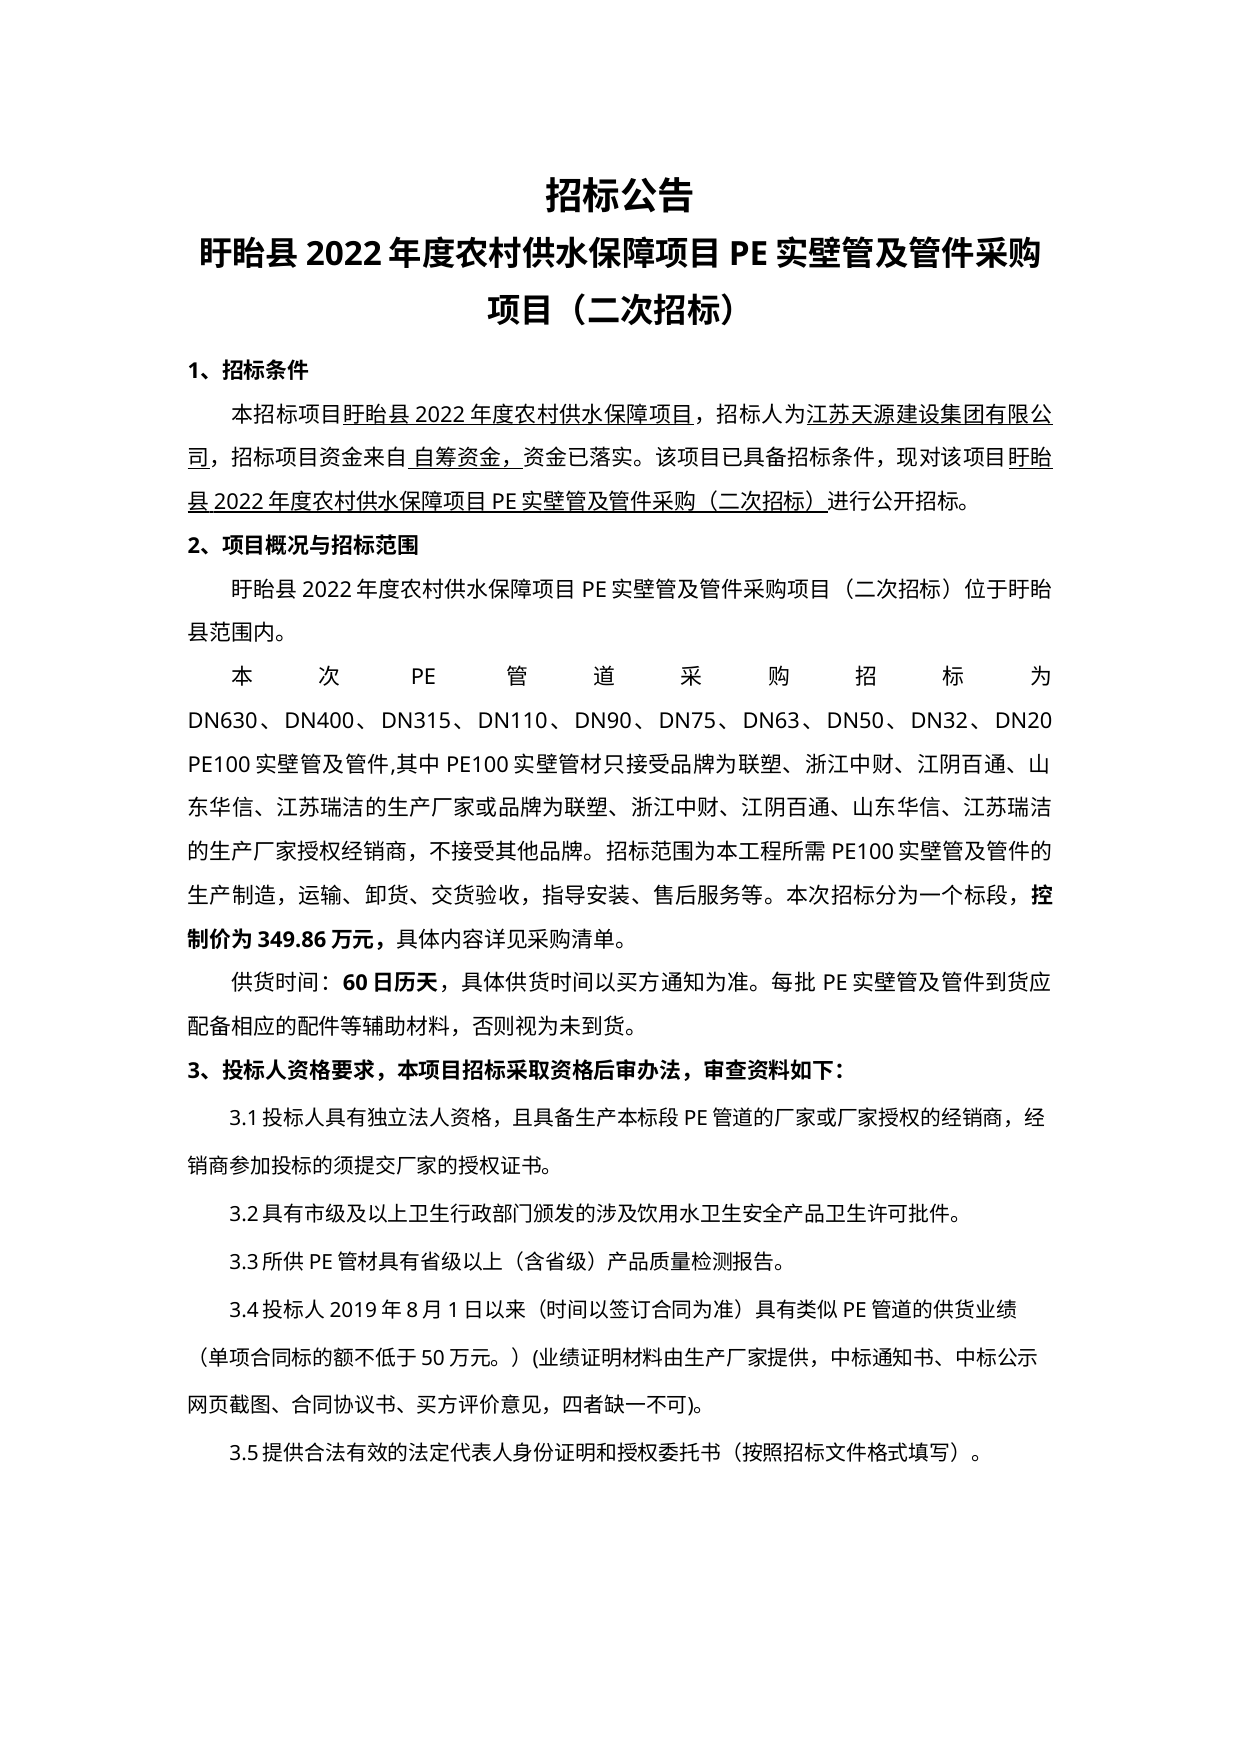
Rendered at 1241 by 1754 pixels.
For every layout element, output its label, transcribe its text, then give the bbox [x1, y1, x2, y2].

text 1、招标条件 [187, 343, 1053, 387]
text 2、项目概况与招标范围 [187, 518, 1053, 562]
text 3.1投标人具有独立法人资格，且具备生产本标段PE管道的厂家或厂家授权的经销商，经销商参加投标的须提交厂家的授权证书。 [187, 1087, 1053, 1183]
text 3.3所供PE管材具有省级以上（含省级）产品质量检测报告。 [187, 1231, 1053, 1279]
text 供货时间：60日历天，具体供货时间以买方通知为准。每批PE实壁管及管件到货应配备相应的配件等辅助材料，否则视为未到货。 [187, 956, 1053, 1043]
text 招标公告 [187, 174, 1053, 218]
text 本次PE管道采购招标为DN630、DN400、DN315、DN110、DN90、DN75、DN63、DN50、DN32、DN20 PE100实壁管及管件,其中PE100实壁管材只接受品牌为联塑、浙江中财、江阴百通、山东华信、江苏瑞洁的生产厂家或品牌为联塑、浙江中财、江阴百通、山东华信、江苏瑞洁的生产厂家授权经销商，不接受其他品牌。招标范围为本工程所需PE100实壁管及管件的生产制造，运输、卸货、交货验收，指导安装、售后服务等。本次招标分为一个标段，控制价为349.86万元，具体内容详见采购清单。 [187, 649, 1053, 956]
text 3.4投标人2019年8月1日以来（时间以签订合同为准）具有类似PE管道的供货业绩（单项合同标的额不低于50万元。）(业绩证明材料由生产厂家提供，中标通知书、中标公示网页截图、合同协议书、买方评价意见，四者缺一不可)。 [187, 1279, 1053, 1422]
text 盱眙县2022年度农村供水保障项目PE实壁管及管件采购项目（二次招标）位于盱眙县范围内。 [187, 562, 1053, 649]
text 本招标项目盱眙县2022年度农村供水保障项目，招标人为江苏天源建设集团有限公司，招标项目资金来自 自筹资金，资金已落实。该项目已具备招标条件，现对该项目盱眙县2022年度农村供水保障项目PE实壁管及管件采购（二次招标）进行公开招标。 [187, 387, 1053, 518]
text 3.2具有市级及以上卫生行政部门颁发的涉及饮用水卫生安全产品卫生许可批件。 [187, 1183, 1053, 1231]
text 3.5提供合法有效的法定代表人身份证明和授权委托书（按照招标文件格式填写）。 [187, 1422, 1053, 1470]
text 项目（二次招标） [187, 287, 1053, 331]
text 3、投标人资格要求，本项目招标采取资格后审办法，审查资料如下： [187, 1043, 1053, 1087]
text 盱眙县2022年度农村供水保障项目PE实壁管及管件采购 [187, 231, 1053, 274]
